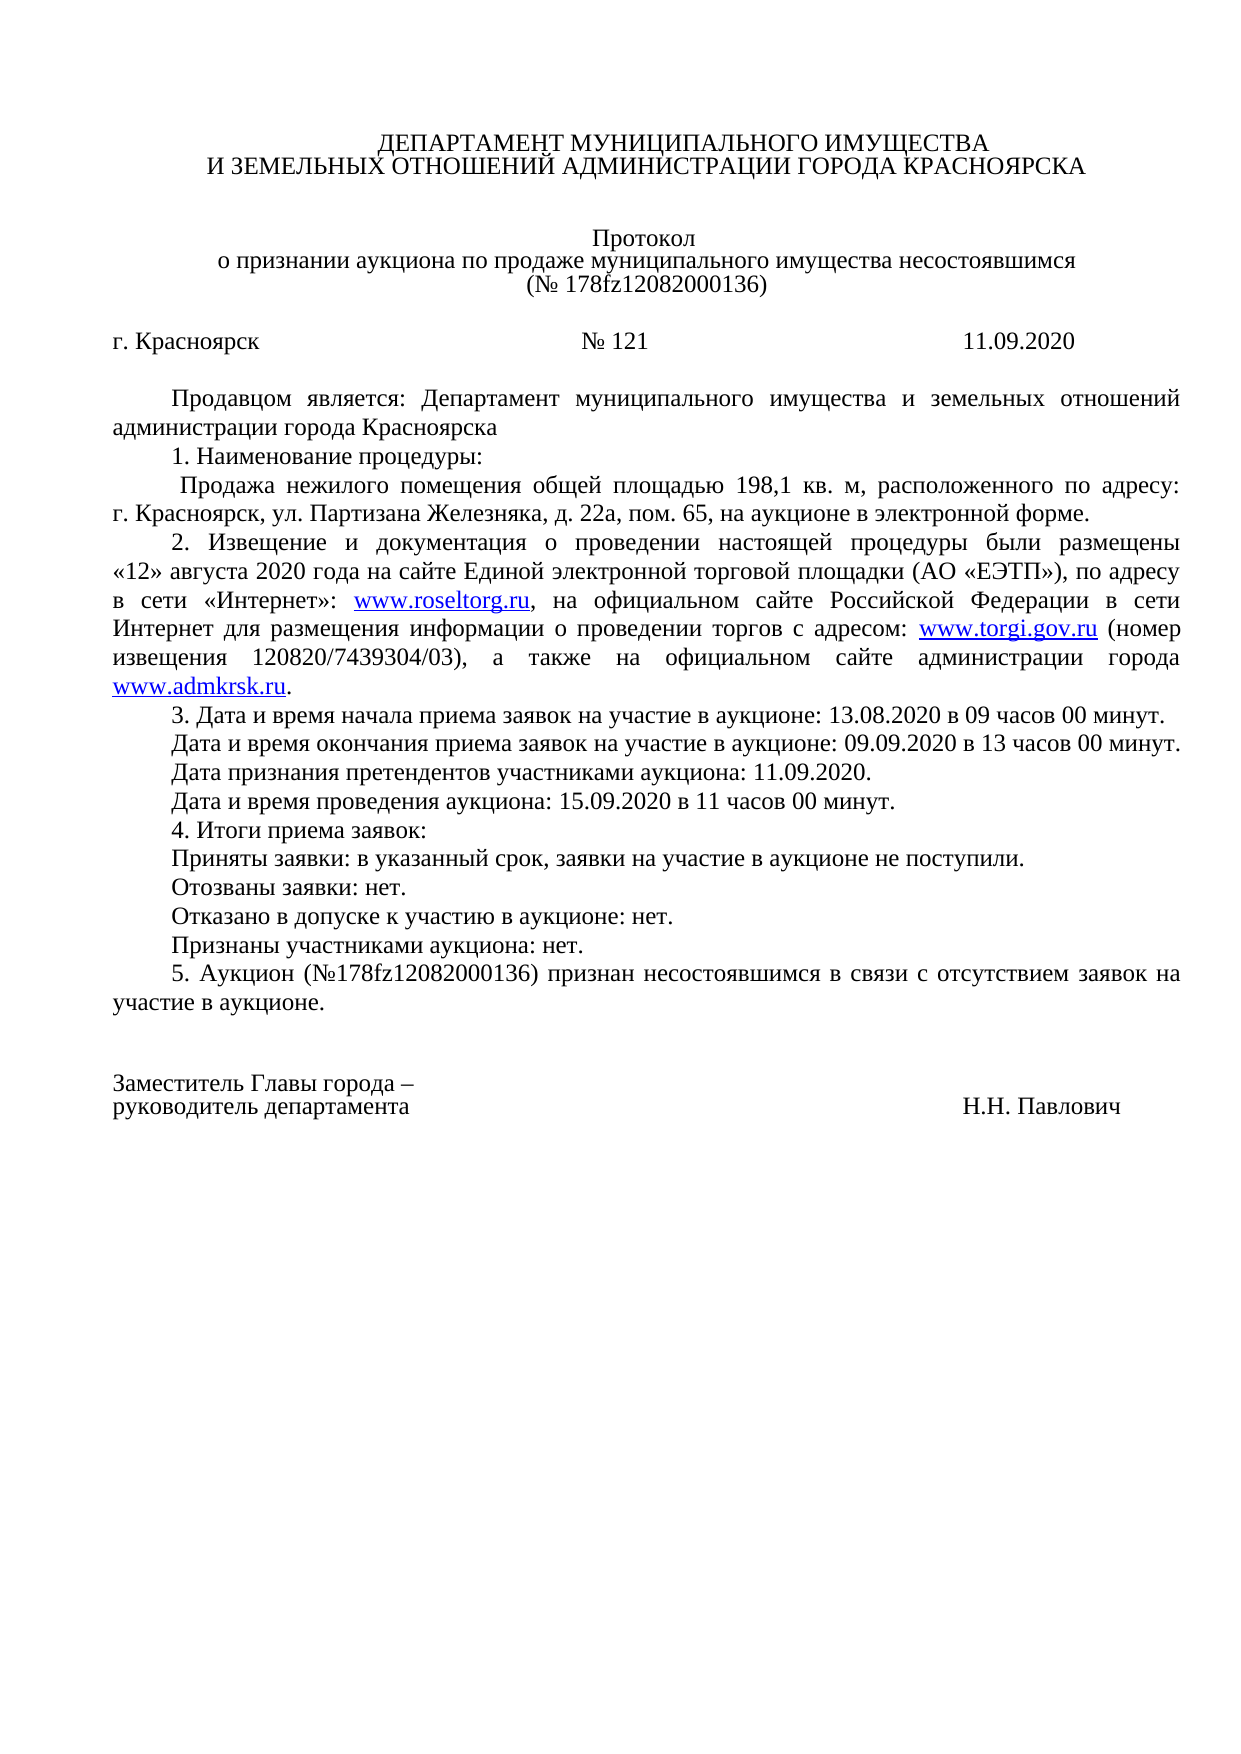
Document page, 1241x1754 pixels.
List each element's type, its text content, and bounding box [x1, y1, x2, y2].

text 2. Извещение и документация о проведении настоящей процедуры были размещены «12» августа 2020 года на сайте Единой электронной торговой площадки (АО «ЕЭТП»), по адресу в сети «Интернет»: www.roseltorg.ru, на официальном сайте Российской Федерации в сети Интернет для размещения информации о проведении торгов с адресом: www.torgi.gov.ru (номер извещения 120820/7439304/03), а также на официальном сайте администрации города www.admkrsk.ru. [112, 527, 1181, 700]
text Протокол о признании аукциона по продаже муниципального имущества несостоявшимся [112, 228, 1181, 274]
text 4. Итоги приема заявок: [112, 815, 1181, 843]
text Отказано в допуске к участию в аукционе: нет. [112, 901, 1181, 930]
text Дата признания претендентов участниками аукциона: 11.09.2020. [112, 757, 1181, 786]
text Признаны участниками аукциона: нет. [112, 930, 1181, 958]
text г. Красноярск № 121 11.09.2020 [112, 326, 1181, 355]
text И ЗЕМЕЛЬНЫХ ОТНОШЕНИЙ АДМИНИСТРАЦИИ ГОРОДА КРАСНОЯРСКА [112, 156, 1181, 179]
text руководитель департамента Н.Н. Павлович [112, 1096, 1181, 1119]
text Приняты заявки: в указанный срок, заявки на участие в аукционе не поступили. [112, 843, 1181, 872]
text Продавцом является: Департамент муниципального имущества и земельных отношений администрации города Красноярска [112, 383, 1181, 441]
text 1. Наименование процедуры: Продажа нежилого помещения общей площадью 198,1 кв. м, расположенного по адресу: г. Красноярск, ул. Партизана Железняка, д. 22а, пом. 65, на аукционе в электронной форме. [112, 441, 1181, 527]
text Дата и время окончания приема заявок на участие в аукционе: 09.09.2020 в 13 часов 00 минут. [112, 728, 1181, 757]
text 3. Дата и время начала приема заявок на участие в аукционе: 13.08.2020 в 09 часов 00 минут. [112, 700, 1181, 728]
text Дата и время проведения аукциона: 15.09.2020 в 11 часов 00 минут. [112, 786, 1181, 815]
text Заместитель Главы города – [112, 1073, 1181, 1096]
text Отозваны заявки: нет. [112, 872, 1181, 901]
text 5. Аукцион (№178fz12082000136) признан несостоявшимся в связи с отсутствием заявок на участие в аукционе. [112, 958, 1181, 1016]
text (№ 178fz12082000136) [112, 274, 1181, 297]
subtitle ДЕПАРТАМЕНТ МУНИЦИПАЛЬНОГО ИМУЩЕСТВА [112, 133, 1181, 156]
